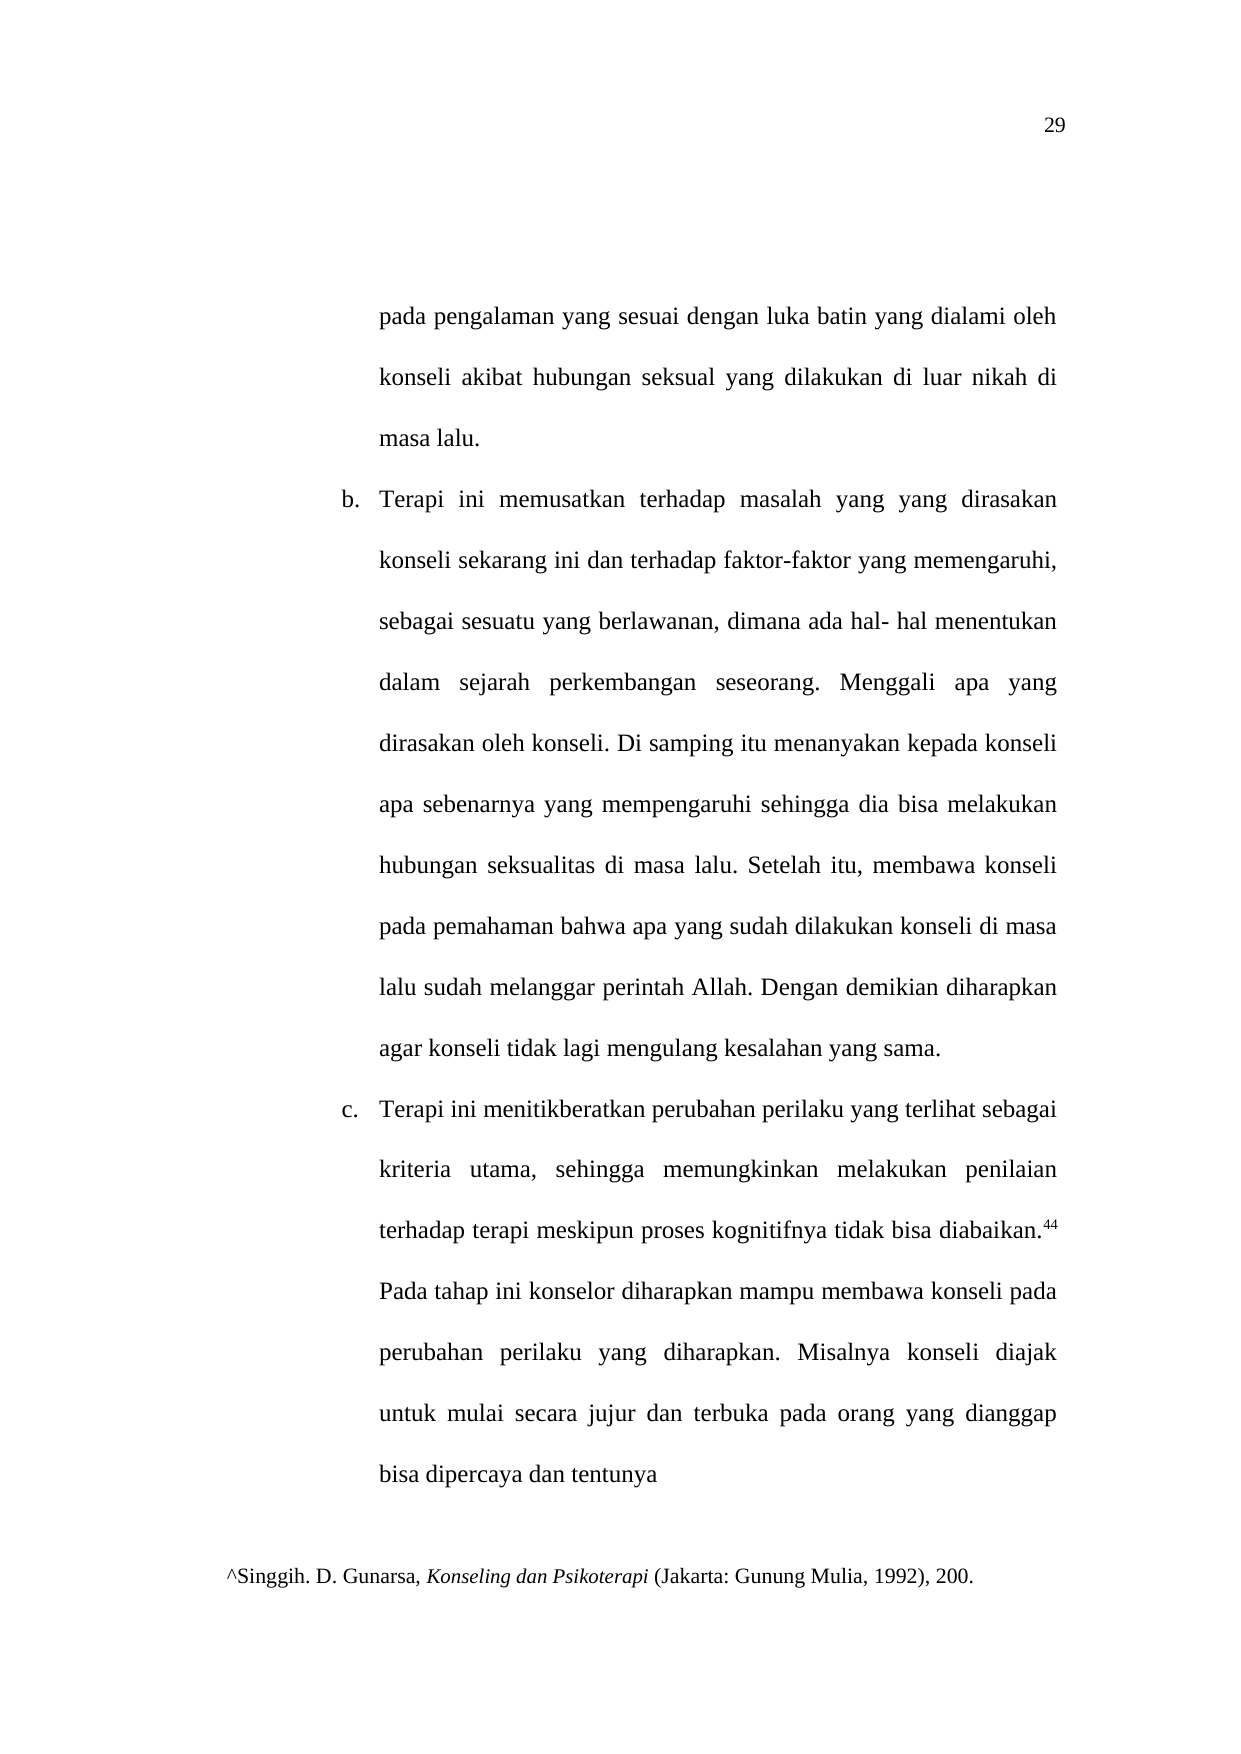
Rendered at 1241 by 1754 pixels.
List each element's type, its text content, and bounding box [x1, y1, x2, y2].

list Terapi ini memusatkan terhadap masalah yang yang dirasakan konseli sekarang ini dan terhadap faktor-faktor yang memengaruhi, sebagai sesuatu yang berlawanan, dimana ada hal- hal menentukan dalam sejarah perkembangan seseorang. Menggali apa yang dirasakan oleh konseli. Di samping itu menanyakan kepada konseli apa sebenarnya yang mempengaruhi sehingga dia bisa melakukan hubungan seksualitas di masa lalu. Setelah itu, membawa konseli pada pemahaman bahwa apa yang sudah dilakukan konseli di masa lalu sudah melanggar perintah Allah. Dengan demikian diharapkan agar konseli tidak lagi mengulang kesalahan yang sama. [341, 459, 1058, 1068]
list Terapi ini menitikberatkan perubahan perilaku yang terlihat sebagai kriteria utama, sehingga memungkinkan melakukan penilaian terhadap terapi meskipun proses kognitifnya tidak bisa diabaikan.44 Pada tahap ini konselor diharapkan mampu membawa konseli pada perubahan perilaku yang diharapkan. Misalnya konseli diajak untuk mulai secara jujur dan terbuka pada orang yang dianggap bisa dipercaya dan tentunya [341, 1068, 1058, 1495]
text pada pengalaman yang sesuai dengan luka batin yang dialami oleh konseli akibat hubungan seksual yang dilakukan di luar nikah di masa lalu. [379, 276, 1058, 459]
